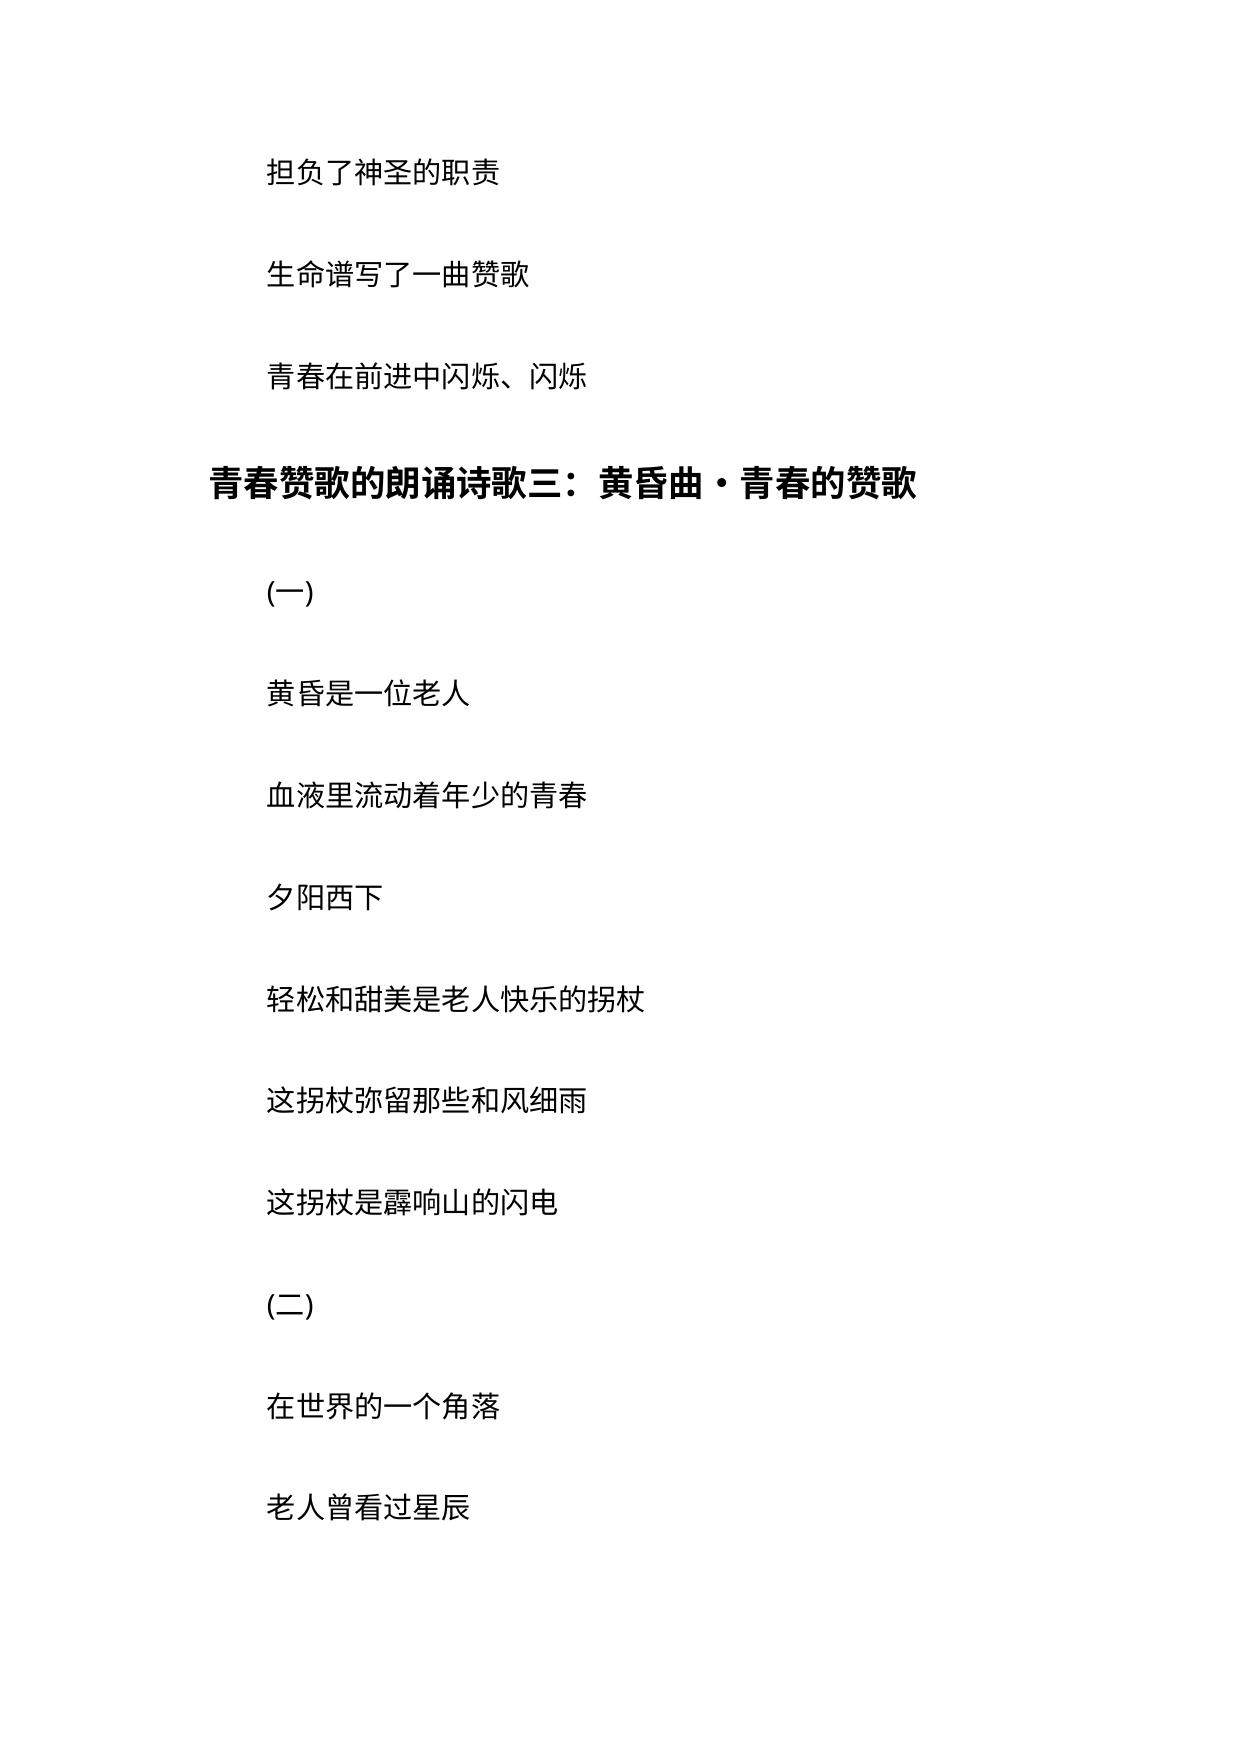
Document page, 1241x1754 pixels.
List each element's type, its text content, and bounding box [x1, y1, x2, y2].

text 这拐杖是霹响山的闪电 [150, 1179, 1090, 1222]
text 生命谱写了一曲赞歌 [150, 252, 1090, 294]
text 黄昏是一位老人 [150, 671, 1090, 713]
text 担负了神圣的职责 [150, 150, 1090, 192]
text 血液里流动着年少的青春 [150, 772, 1090, 815]
text (二) [150, 1281, 1090, 1324]
text 在世界的一个角落 [150, 1383, 1090, 1426]
text 青春在前进中闪烁、闪烁 [150, 353, 1090, 396]
text 这拐杖弥留那些和风细雨 [150, 1078, 1090, 1120]
text 青春赞歌的朗诵诗歌三：黄昏曲•青春的赞歌 [150, 455, 1090, 507]
text 夕阳西下 [150, 874, 1090, 917]
text 轻松和甜美是老人快乐的拐杖 [150, 976, 1090, 1018]
text (一) [150, 569, 1090, 611]
text 老人曾看过星辰 [150, 1485, 1090, 1527]
